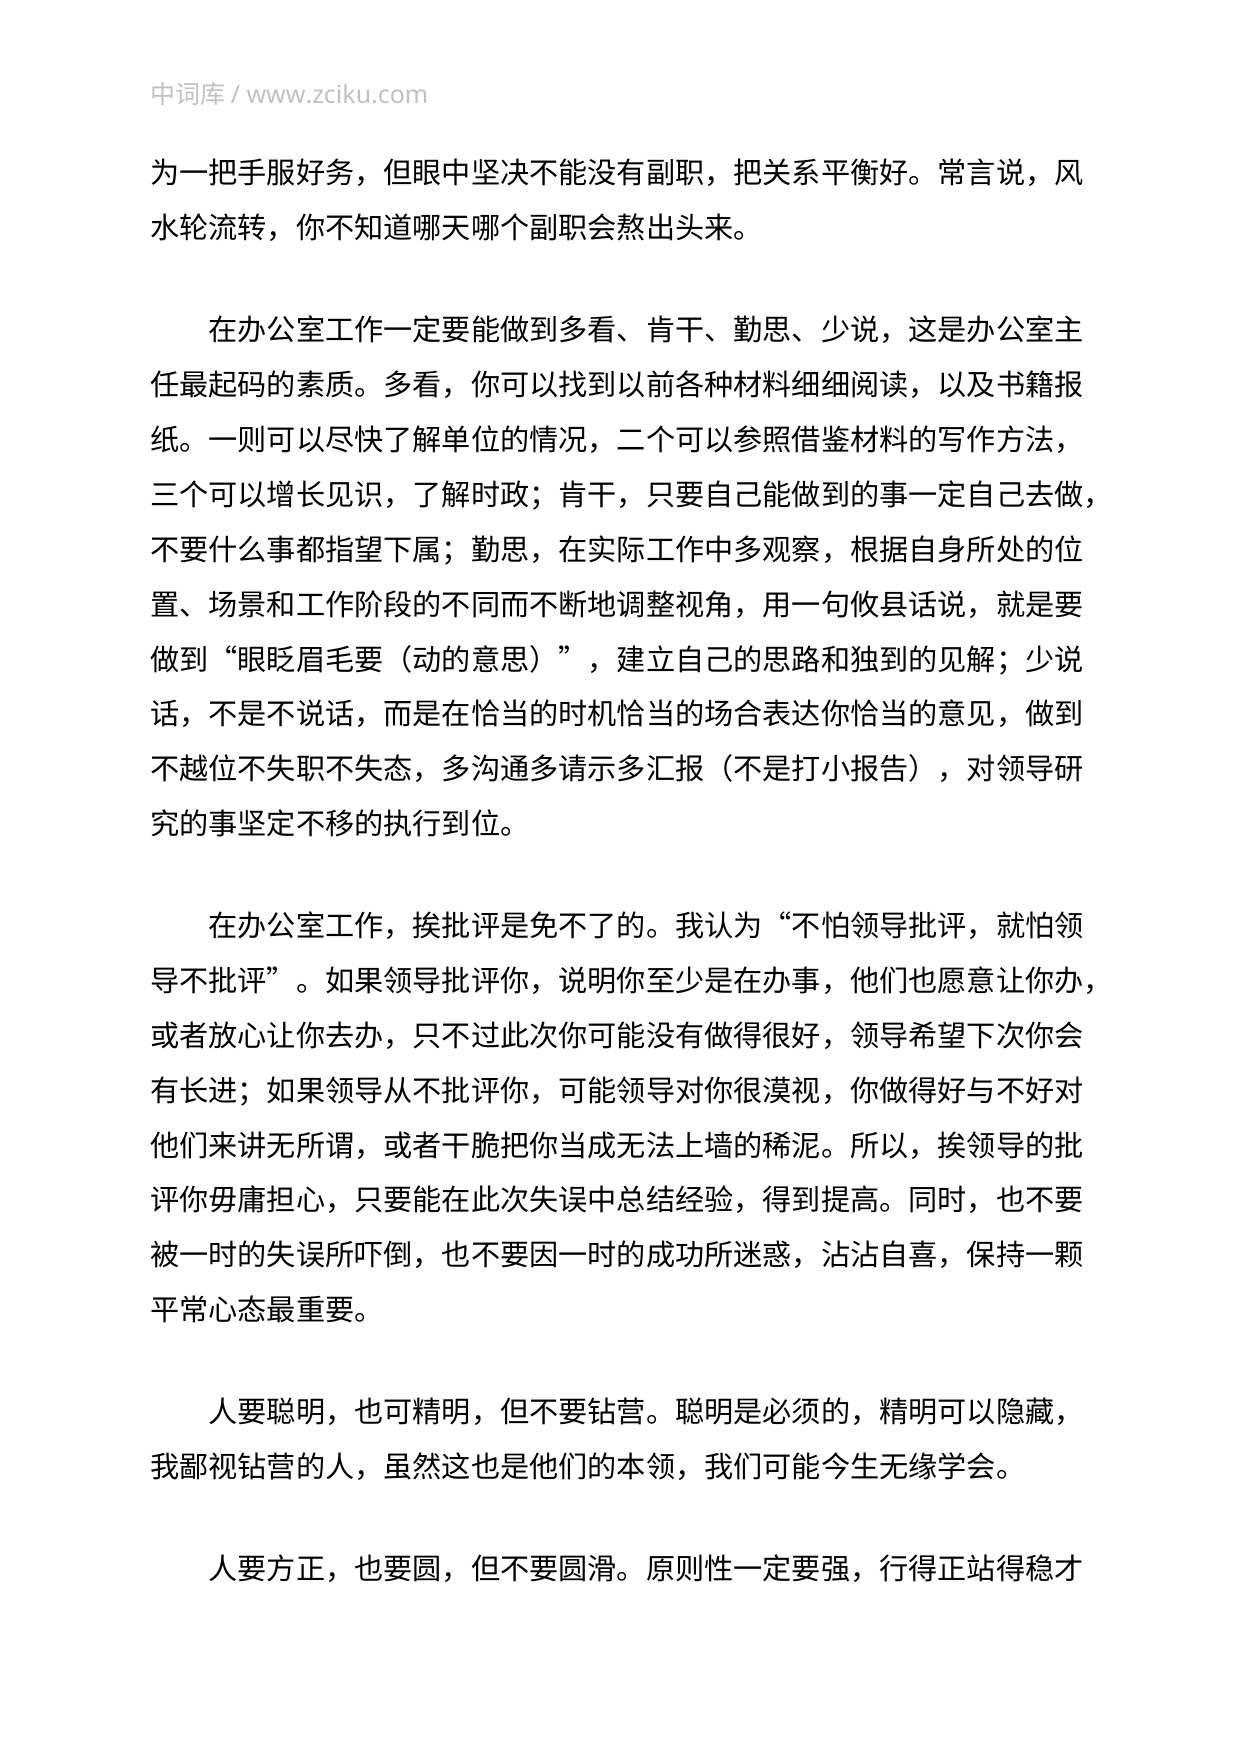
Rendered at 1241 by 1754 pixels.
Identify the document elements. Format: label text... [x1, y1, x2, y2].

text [150, 150, 1090, 247]
text 在办公室工作，挨批评是免不了的。我认为“不怕领导批评，就怕领导不批评”。如果领导批评你，说明你至少是在办事，他们也愿意让你办，或者放心让你去办，只不过此次你可能没有做得很好，领导希望下次你会有长进；如果领导从不批评你，可能领导对你很漠视，你做得好与不好对他们来讲无所谓，或者干脆把你当成无法上墙的稀泥。所以，挨领导的批评你毋庸担心，只要能在此次失误中总结经验，得到提高。同时，也不要被一时的失误所吓倒，也不要因一时的成功所迷惑，沾沾自喜，保持一颗平常心态最重要。 [150, 902, 1090, 1329]
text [150, 1545, 1090, 1587]
text 在办公室工作一定要能做到多看、肯干、勤思、少说，这是办公室主任最起码的素质。多看，你可以找到以前各种材料细细阅读，以及书籍报纸。一则可以尽快了解单位的情况，二个可以参照借鉴材料的写作方法，三个可以增长见识，了解时政；肯干，只要自己能做到的事一定自己去做，不要什么事都指望下属；勤思，在实际工作中多观察，根据自身所处的位置、场景和工作阶段的不同而不断地调整视角，用一句攸县话说，就是要做到“眼眨眉毛要（动的意思）”，建立自己的思路和独到的见解；少说话，不是不说话，而是在恰当的时机恰当的场合表达你恰当的意见，做到不越位不失职不失态，多沟通多请示多汇报（不是打小报告），对领导研究的事坚定不移的执行到位。 [150, 307, 1090, 843]
text 人要聪明，也可精明，但不要钻营。聪明是必须的，精明可以隐藏，我鄙视钻营的人，虽然这也是他们的本领，我们可能今生无缘学会。 [150, 1388, 1090, 1486]
